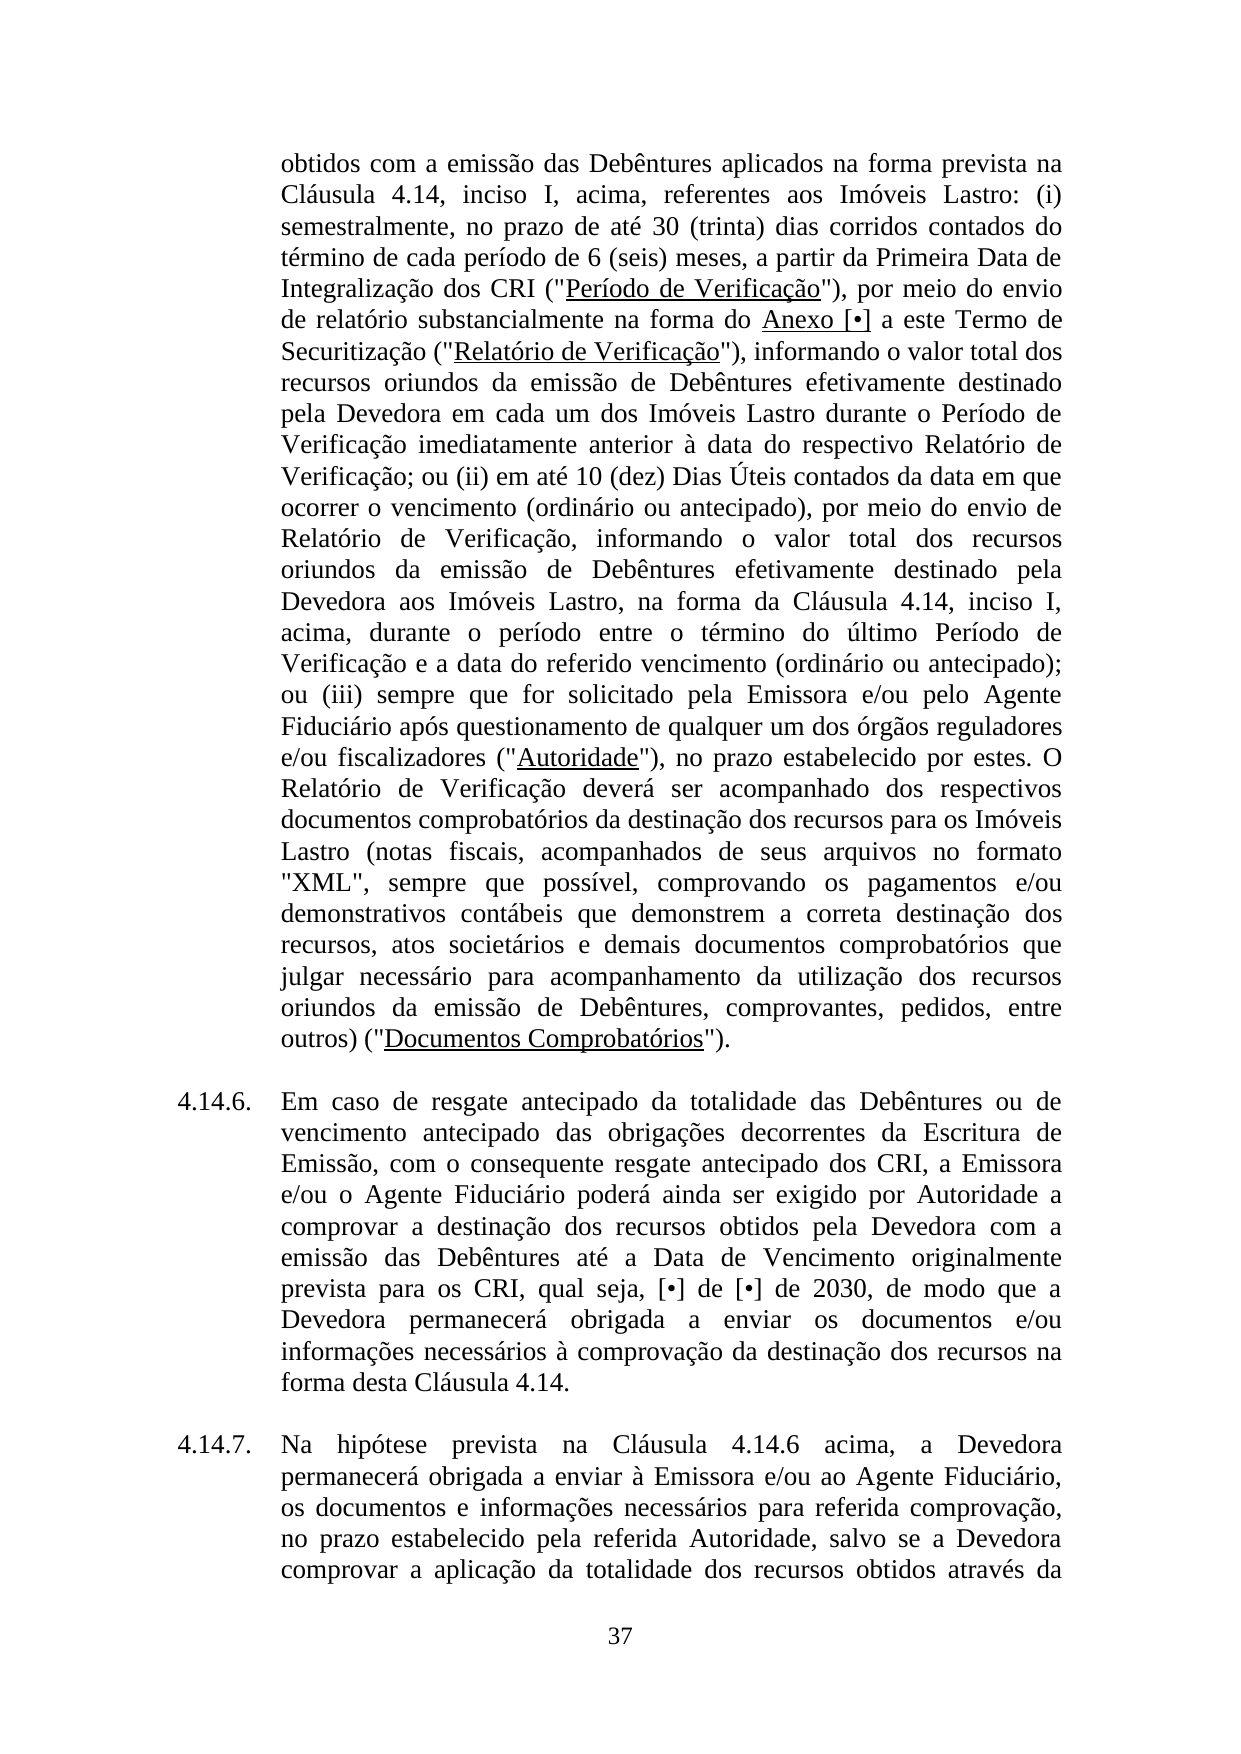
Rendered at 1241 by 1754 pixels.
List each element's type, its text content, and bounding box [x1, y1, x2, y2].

list Em caso de resgate antecipado da totalidade das Debêntures ou de vencimento antecipado das obrigações decorrentes da Escritura de Emissão, com o consequente resgate antecipado dos CRI, a Emissora e/ou o Agente Fiduciário poderá ainda ser exigido por Autoridade a comprovar a destinação dos recursos obtidos pela Devedora com a emissão das Debêntures até a Data de Vencimento originalmente prevista para os CRI, qual seja, [•] de [•] de 2030, de modo que a Devedora permanecerá obrigada a enviar os documentos e/ou informações necessários à comprovação da destinação dos recursos na forma desta Cláusula 4.14. [177, 1085, 1063, 1398]
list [177, 1429, 1063, 1585]
